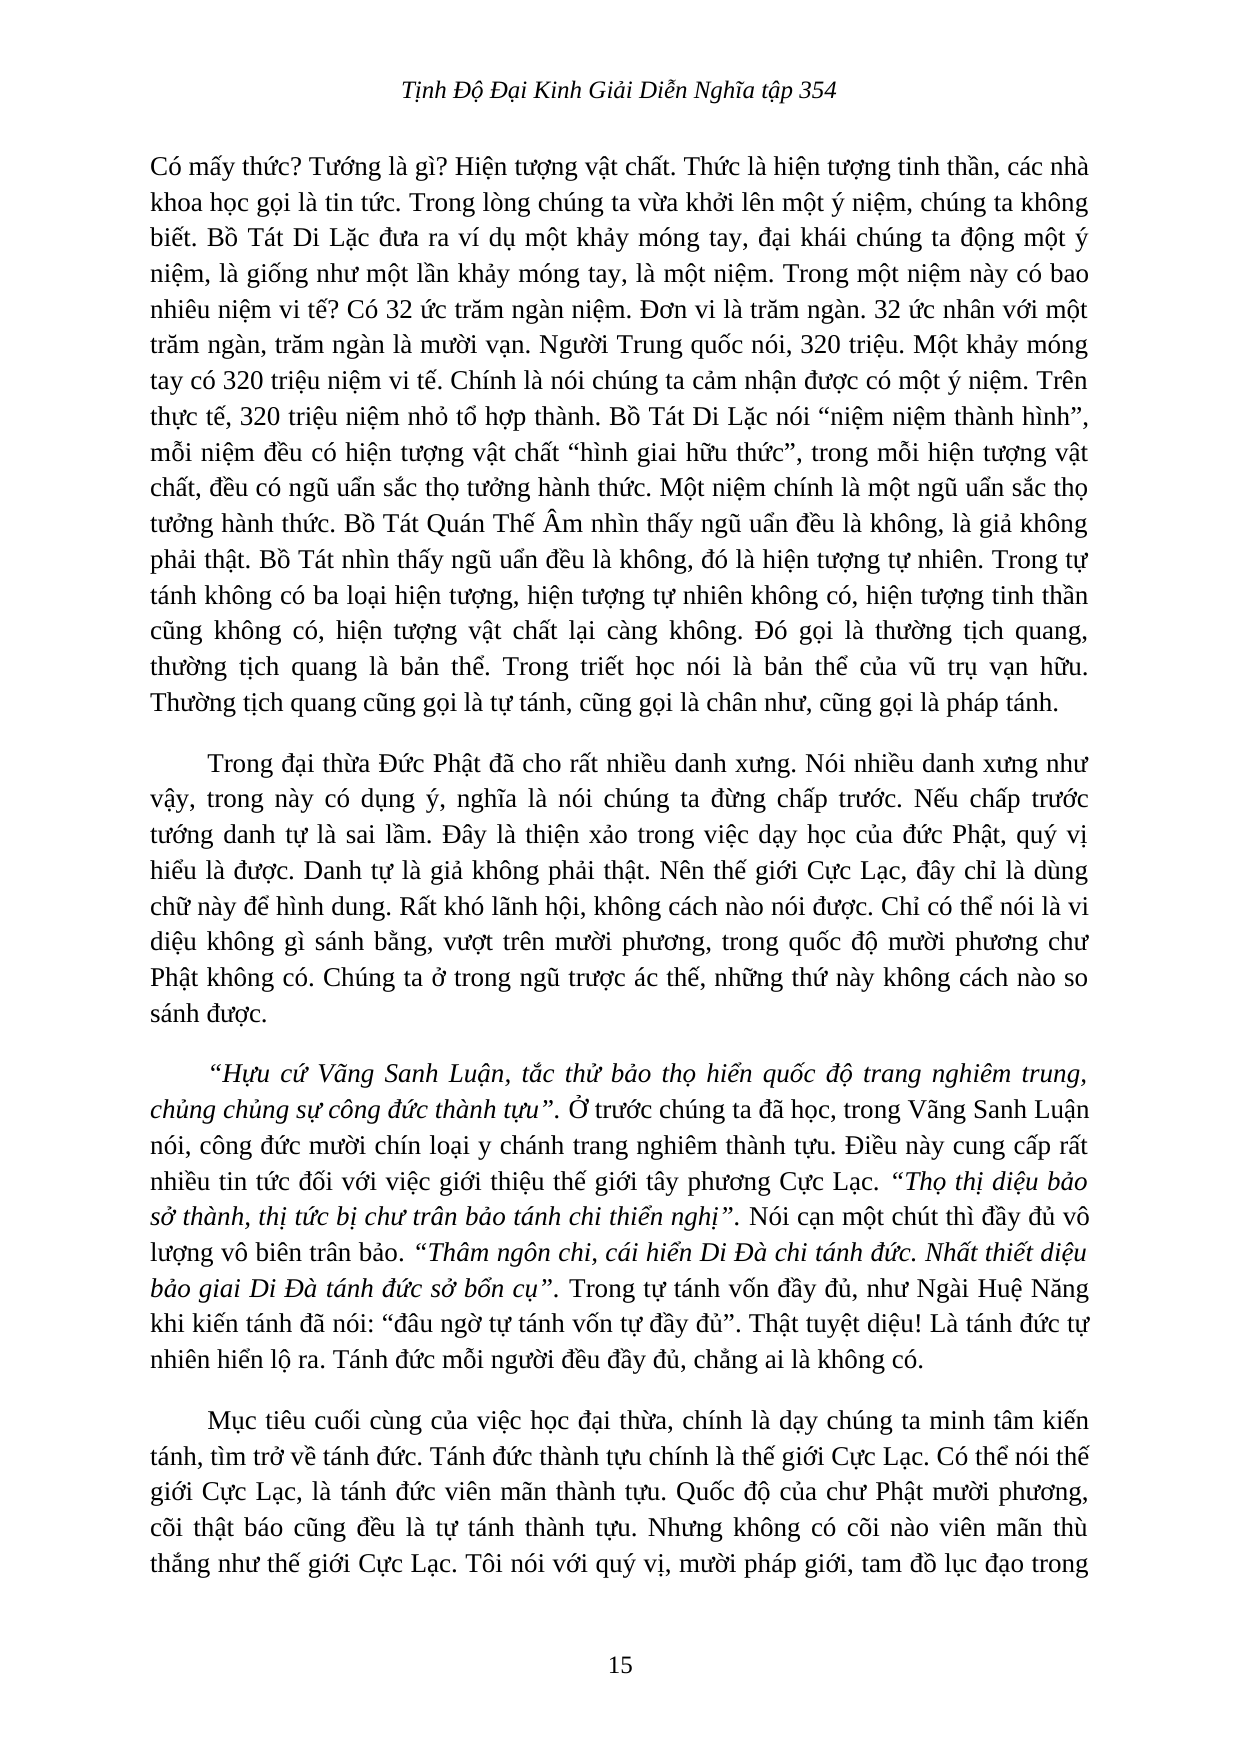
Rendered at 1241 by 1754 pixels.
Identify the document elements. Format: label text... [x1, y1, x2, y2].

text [150, 1404, 1090, 1578]
text Trong đại thừa Đức Phật đã cho rất nhiều danh xưng. Nói nhiều danh xưng như vậy, trong này có dụng ý, nghĩa là nói chúng ta đừng chấp trước. Nếu chấp trước tướng danh tự là sai lầm. Đây là thiện xảo trong việc dạy học của đức Phật, quý vị hiểu là được. Danh tự là giả không phải thật. Nên thế giới Cực Lạc, đây chỉ là dùng chữ này để hình dung. Rất khó lãnh hội, không cách nào nói được. Chỉ có thể nói là vi diệu không gì sánh bằng, vượt trên mười phương, trong quốc độ mười phương chư Phật không có. Chúng ta ở trong ngũ trược ác thế, những thứ này không cách nào so sánh được. [150, 747, 1090, 1028]
text “Hựu cứ Vãng Sanh Luận, tắc thử bảo thọ hiển quốc độ trang nghiêm trung, chủng chủng sự công đức thành tựu”. Ở trước chúng ta đã học, trong Vãng Sanh Luận nói, công đức mười chín loại y chánh trang nghiêm thành tựu. Điều này cung cấp rất nhiều tin tức đối với việc giới thiệu thế giới tây phương Cực Lạc. “Thọ thị diệu bảo sở thành, thị tức bị chư trân bảo tánh chi thiển nghị”. Nói cạn một chút thì đầy đủ vô lượng vô biên trân bảo. “Thâm ngôn chi, cái hiển Di Đà chi tánh đức. Nhất thiết diệu bảo giai Di Đà tánh đức sở bổn cụ”. Trong tự tánh vốn đầy đủ, như Ngài Huệ Năng khi kiến tánh đã nói: “đâu ngờ tự tánh vốn tự đầy đủ”. Thật tuyệt diệu! Là tánh đức tự nhiên hiển lộ ra. Tánh đức mỗi người đều đầy đủ, chẳng ai là không có. [150, 1057, 1090, 1374]
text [150, 150, 1090, 717]
